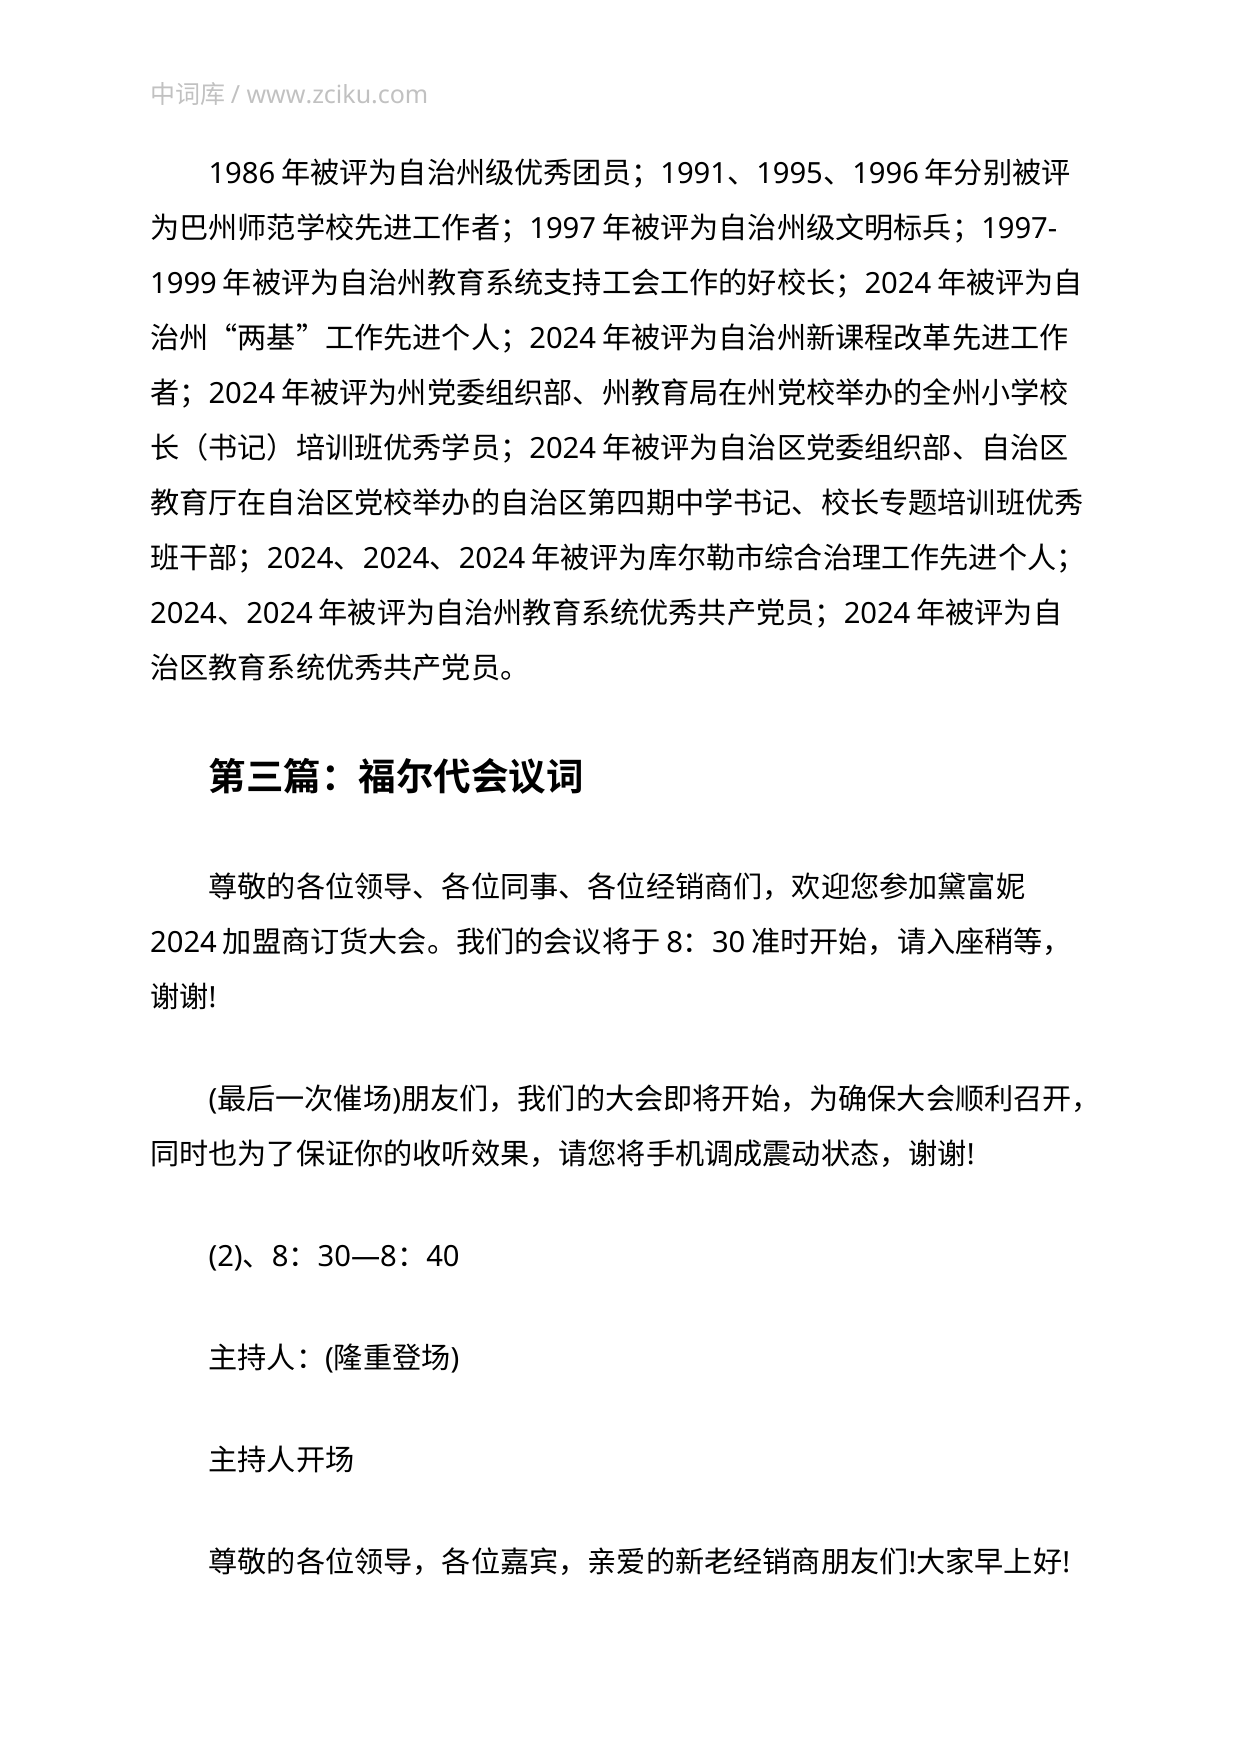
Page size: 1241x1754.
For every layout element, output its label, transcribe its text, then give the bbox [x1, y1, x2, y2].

text 第三篇：福尔代会议词 [150, 747, 1090, 801]
text (2)、8：30—8：40 [150, 1233, 1090, 1275]
text 主持人：(隆重登场) [150, 1335, 1090, 1377]
text 主持人开场 [150, 1437, 1090, 1479]
text 尊敬的各位领导、各位同事、各位经销商们，欢迎您参加黛富妮2024加盟商订货大会。我们的会议将于8：30准时开始，请入座稍等，谢谢! [150, 864, 1090, 1016]
text 1986年被评为自治州级优秀团员；1991、1995、1996年分别被评为巴州师范学校先进工作者；1997年被评为自治州级文明标兵；1997-1999年被评为自治州教育系统支持工会工作的好校长；2024年被评为自治州“两基”工作先进个人；2024年被评为自治州新课程改革先进工作者；2024年被评为州党委组织部、州教育局在州党校举办的全州小学校长（书记）培训班优秀学员；2024年被评为自治区党委组织部、自治区教育厅在自治区党校举办的自治区第四期中学书记、校长专题培训班优秀班干部；2024、2024、2024年被评为库尔勒市综合治理工作先进个人； 2024、2024年被评为自治州教育系统优秀共产党员；2024年被评为自治区教育系统优秀共产党员。 [150, 150, 1090, 687]
text (最后一次催场)朋友们，我们的大会即将开始，为确保大会顺利召开，同时也为了保证你的收听效果，请您将手机调成震动状态，谢谢! [150, 1076, 1090, 1173]
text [150, 1539, 1090, 1581]
